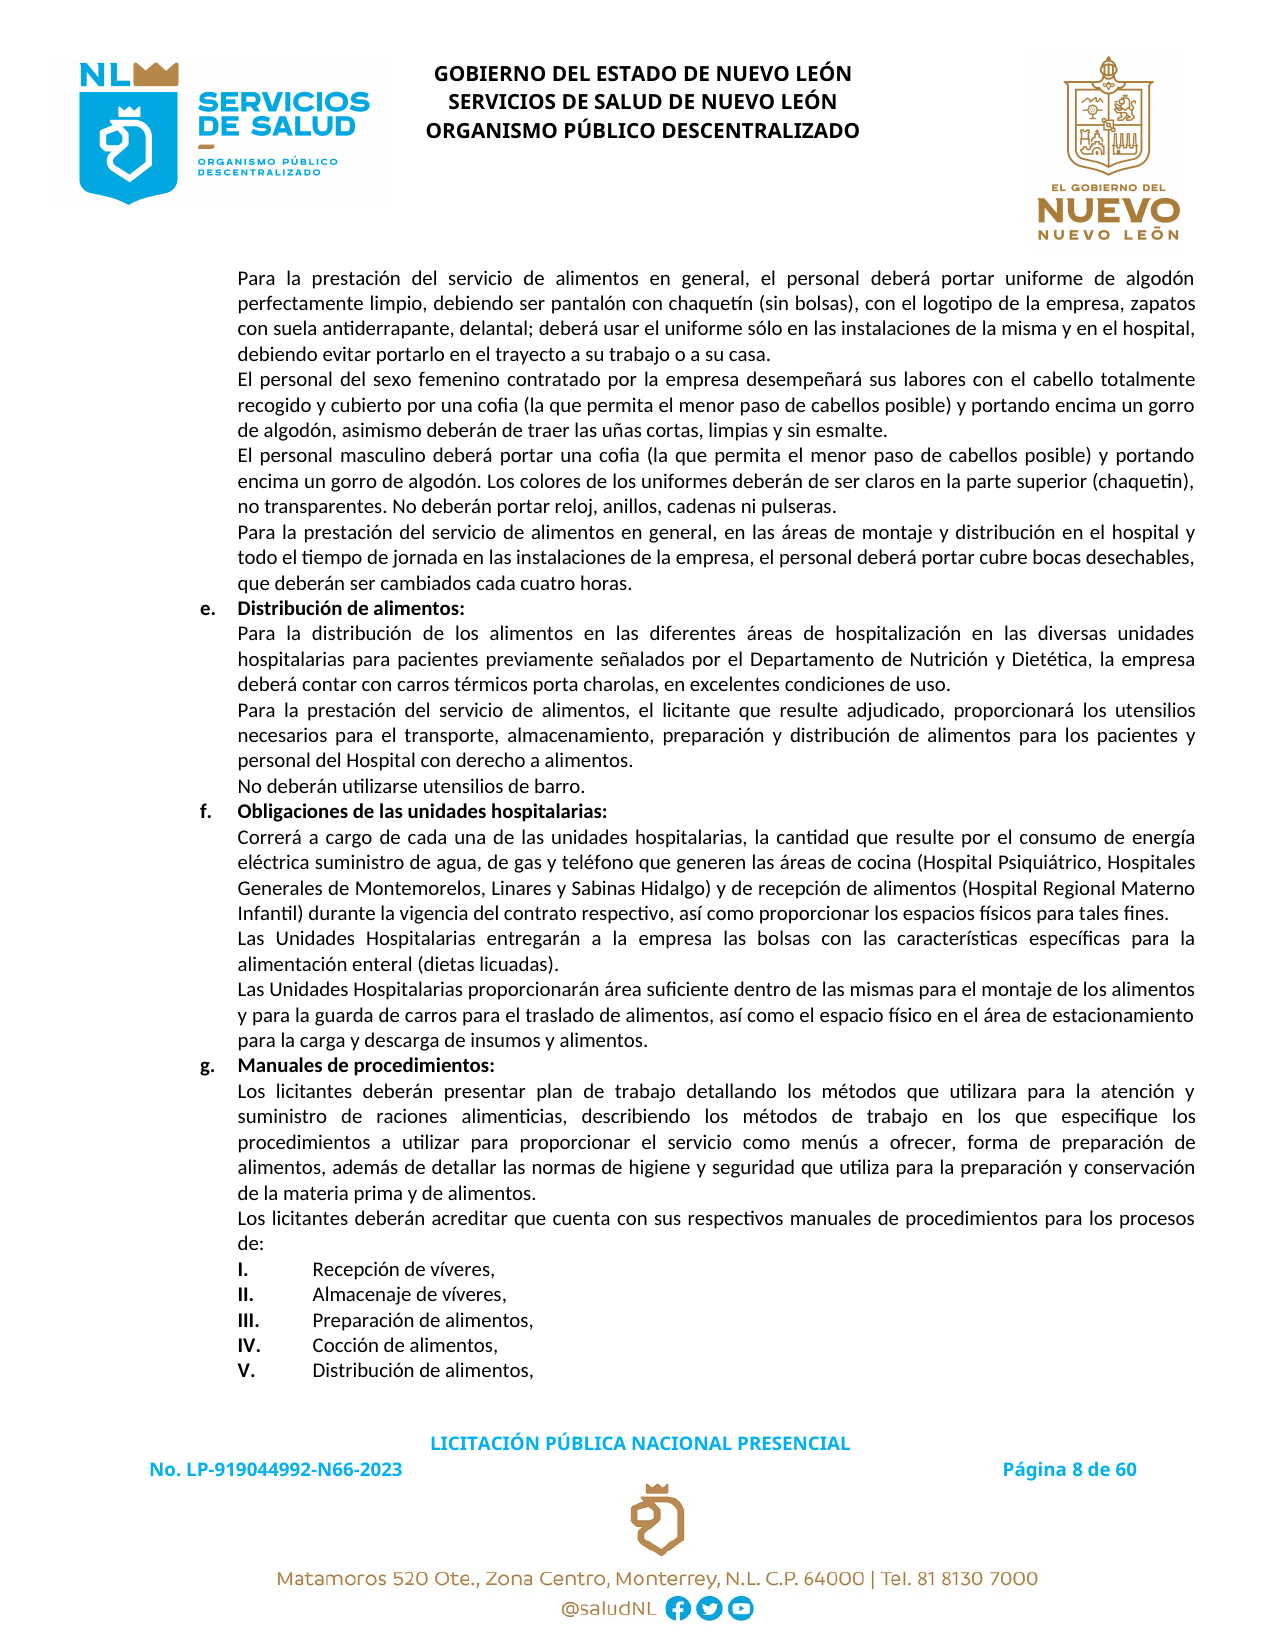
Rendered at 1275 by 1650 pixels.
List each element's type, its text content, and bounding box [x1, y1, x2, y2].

list Obligaciones de las unidades hospitalarias: [200, 798, 1197, 824]
list No deberán utilizarse utensilios de barro. [237, 773, 1197, 798]
list El personal del sexo femenino contratado por la empresa desempeñará sus labores con el cabello totalmente recogido y cubierto por una cofia (la que permita el menor paso de cabellos posible) y portando encima un gorro de algodón, asimismo deberán de traer las uñas cortas, limpias y sin esmalte. [237, 366, 1197, 443]
list El personal masculino deberá portar una cofia (la que permita el menor paso de cabellos posible) y portando encima un gorro de algodón. Los colores de los uniformes deberán de ser claros en la parte superior (chaquetin), no transparentes. No deberán portar reloj, anillos, cadenas ni pulseras. [237, 443, 1197, 519]
picture [46, 59, 396, 210]
picture [381, 1466, 387, 1473]
list Para la distribución de los alimentos en las diferentes áreas de hospitalización en las diversas unidades hospitalarias para pacientes previamente señalados por el Departamento de Nutrición y Dietética, la empresa deberá contar con carros térmicos porta charolas, en excelentes condiciones de uso. [237, 621, 1197, 697]
list Manuales de procedimientos: [200, 1053, 1197, 1078]
list Para la prestación del servicio de alimentos en general, en las áreas de montaje y distribución en el hospital y todo el tiempo de jornada en las instalaciones de la empresa, el personal deberá portar cubre bocas desechables, que deberán ser cambiados cada cuatro horas. [237, 519, 1197, 595]
picture [388, 1466, 398, 1473]
list Cocción de alimentos, [237, 1332, 1197, 1358]
picture [1026, 51, 1186, 252]
list Almacenaje de víveres, [237, 1281, 1197, 1307]
list Preparación de alimentos, [237, 1307, 1197, 1332]
picture [16, 1466, 1275, 1636]
list Correrá a cargo de cada una de las unidades hospitalarias, la cantidad que resulte por el consumo de energía eléctrica suministro de agua, de gas y teléfono que generen las áreas de cocina (Hospital Psiquiátrico, Hospitales Generales de Montemorelos, Linares y Sabinas Hidalgo) y de recepción de alimentos (Hospital Regional Materno Infantil) durante la vigencia del contrato respectivo, así como proporcionar los espacios físicos para tales fines. [237, 824, 1197, 926]
list Las Unidades Hospitalarias proporcionarán área suficiente dentro de las mismas para el montaje de los alimentos y para la guarda de carros para el traslado de alimentos, así como el espacio físico en el área de estacionamiento para la carga y descarga de insumos y alimentos. [237, 976, 1197, 1053]
list Recepción de víveres, [237, 1256, 1197, 1281]
list Los licitantes deberán presentar plan de trabajo detallando los métodos que utilizara para la atención y suministro de raciones alimenticias, describiendo los métodos de trabajo en los que especifique los procedimientos a utilizar para proporcionar el servicio como menús a ofrecer, forma de preparación de alimentos, además de detallar las normas de higiene y seguridad que utiliza para la preparación y conservación de la materia prima y de alimentos. [237, 1078, 1197, 1205]
list Para la prestación del servicio de alimentos, el licitante que resulte adjudicado, proporcionará los utensilios necesarios para el transporte, almacenamiento, preparación y distribución de alimentos para los pacientes y personal del Hospital con derecho a alimentos. [237, 697, 1197, 773]
list Distribución de alimentos, [237, 1358, 1197, 1383]
list Distribución de alimentos: [200, 595, 1197, 621]
list Las Unidades Hospitalarias entregarán a la empresa las bolsas con las características específicas para la alimentación enteral (dietas licuadas). [237, 926, 1197, 976]
list Los licitantes deberán acreditar que cuenta con sus respectivos manuales de procedimientos para los procesos de: [237, 1205, 1197, 1256]
list Para la prestación del servicio de alimentos en general, el personal deberá portar uniforme de algodón perfectamente limpio, debiendo ser pantalón con chaquetín (sin bolsas), con el logotipo de la empresa, zapatos con suela antiderrapante, delantal; deberá usar el uniforme sólo en las instalaciones de la misma y en el hospital, debiendo evitar portarlo en el trayecto a su trabajo o a su casa. [237, 265, 1197, 366]
